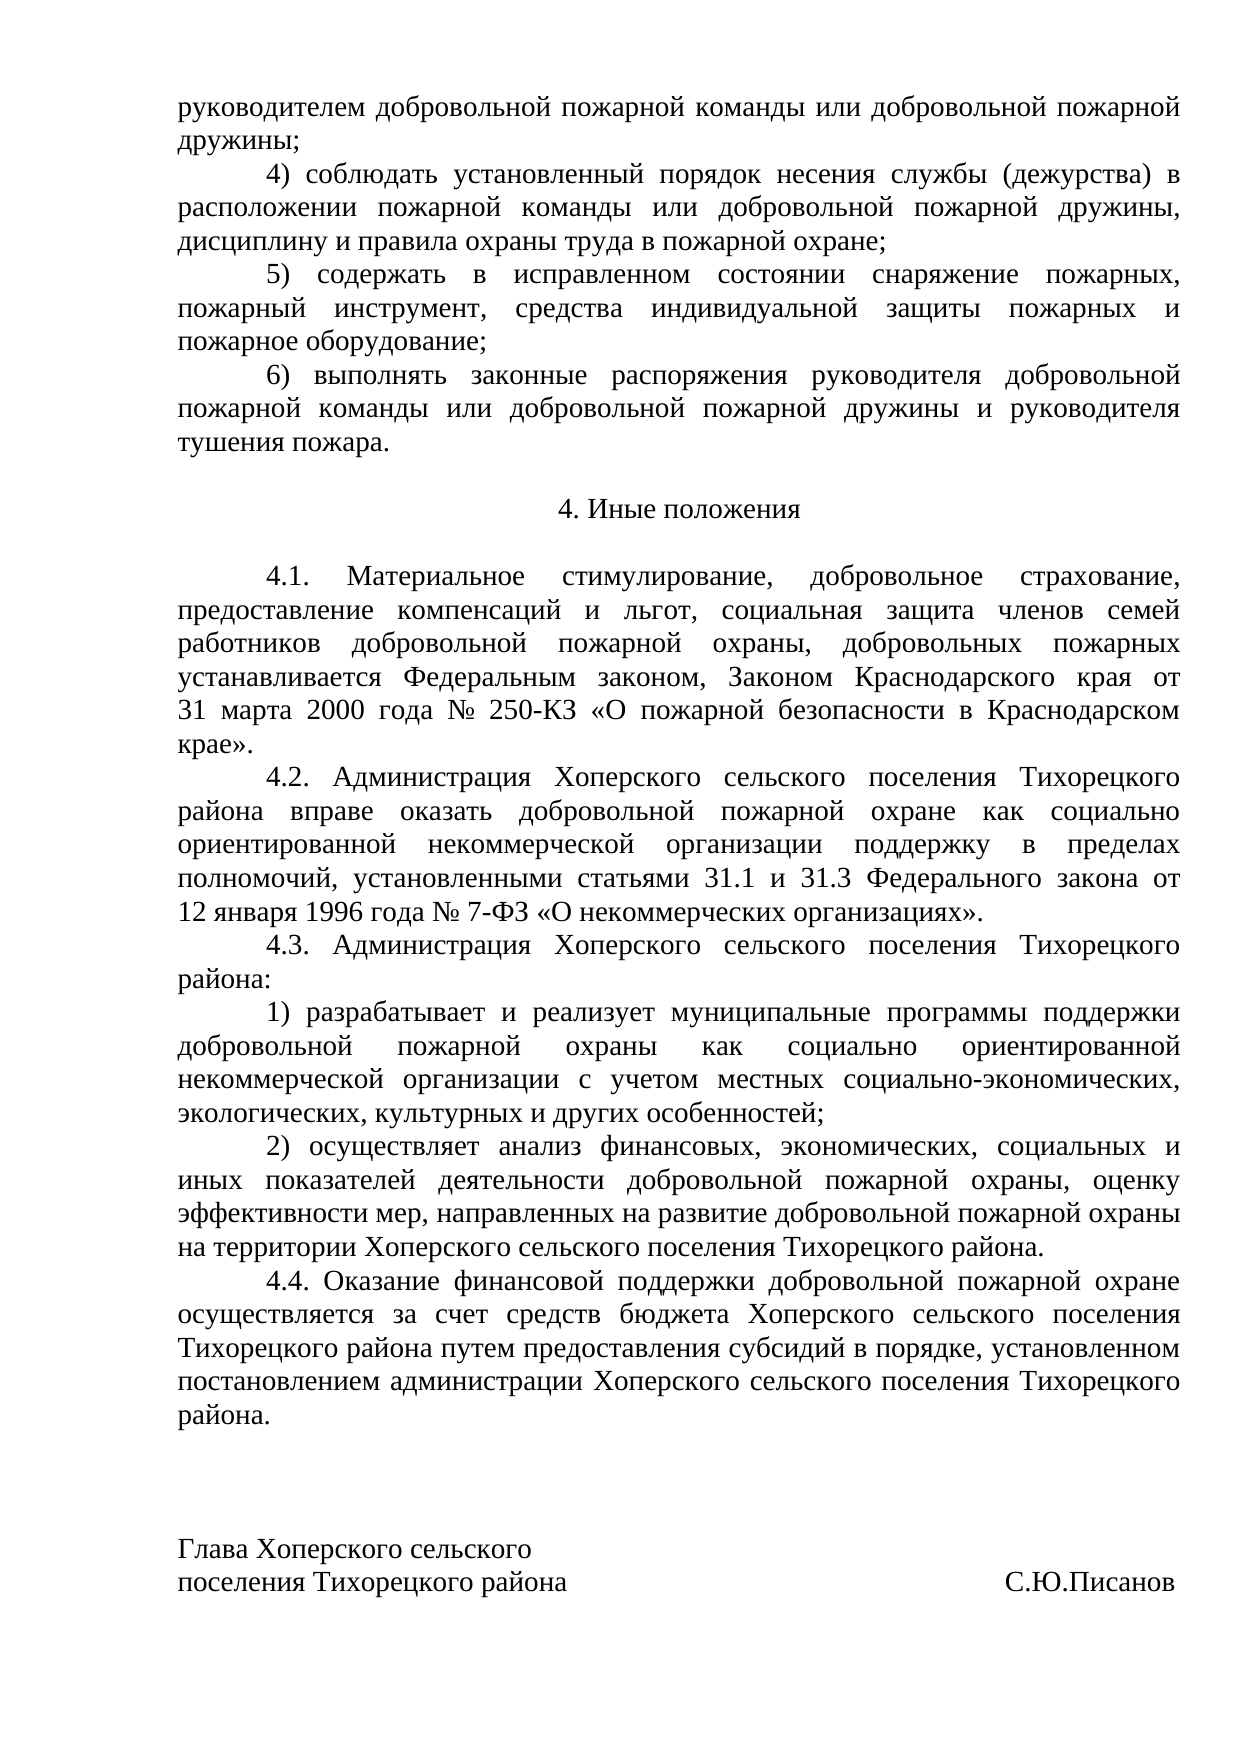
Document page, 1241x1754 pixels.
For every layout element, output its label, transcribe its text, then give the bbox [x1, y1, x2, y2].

text 4.1. Материальное стимулирование, добровольное страхование, предоставление компенсаций и льгот, социальная защита членов семей работников добровольной пожарной охраны, добровольных пожарных устанавливается Федеральным законом, Законом Краснодарского края от 31 марта 2000 года № 250-КЗ «О пожарной безопасности в Краснодарском крае». [177, 558, 1181, 759]
text 4.2. Администрация Хоперского сельского поселения Тихорецкого района вправе оказать добровольной пожарной охране как социально ориентированной некоммерческой организации поддержку в пределах полномочий, установленными статьями 31.1 и 31.3 Федерального закона от 12 января 1996 года № 7-ФЗ «О некоммерческих организациях». [177, 759, 1181, 927]
text Глава Хоперского сельского [177, 1531, 1181, 1564]
text поселения Тихорецкого района С.Ю.Писанов [177, 1564, 1181, 1598]
text 4. Иные положения [177, 491, 1181, 525]
text 6) выполнять законные распоряжения руководителя добровольной пожарной команды или добровольной пожарной дружины и руководителя тушения пожара. [177, 357, 1181, 458]
text 4.4. Оказание финансовой поддержки добровольной пожарной охране осуществляется за счет средств бюджета Хоперского сельского поселения Тихорецкого района путем предоставления субсидий в порядке, установленном постановлением администрации Хоперского сельского поселения Тихорецкого района. [177, 1263, 1181, 1430]
text 4) соблюдать установленный порядок несения службы (дежурства) в расположении пожарной команды или добровольной пожарной дружины, дисциплину и правила охраны труда в пожарной охране; [177, 156, 1181, 256]
text 2) осуществляет анализ финансовых, экономических, социальных и иных показателей деятельности добровольной пожарной охраны, оценку эффективности мер, направленных на развитие добровольной пожарной охраны на территории Хоперского сельского поселения Тихорецкого района. [177, 1128, 1181, 1263]
text 1) разрабатывает и реализует муниципальные программы поддержки добровольной пожарной охраны как социально ориентированной некоммерческой организации с учетом местных социально-экономических, экологических, культурных и других особенностей; [177, 994, 1181, 1128]
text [177, 89, 1181, 156]
text 4.3. Администрация Хоперского сельского поселения Тихорецкого района: [177, 927, 1181, 994]
text 5) содержать в исправленном состоянии снаряжение пожарных, пожарный инструмент, средства индивидуальной защиты пожарных и пожарное оборудование; [177, 256, 1181, 357]
